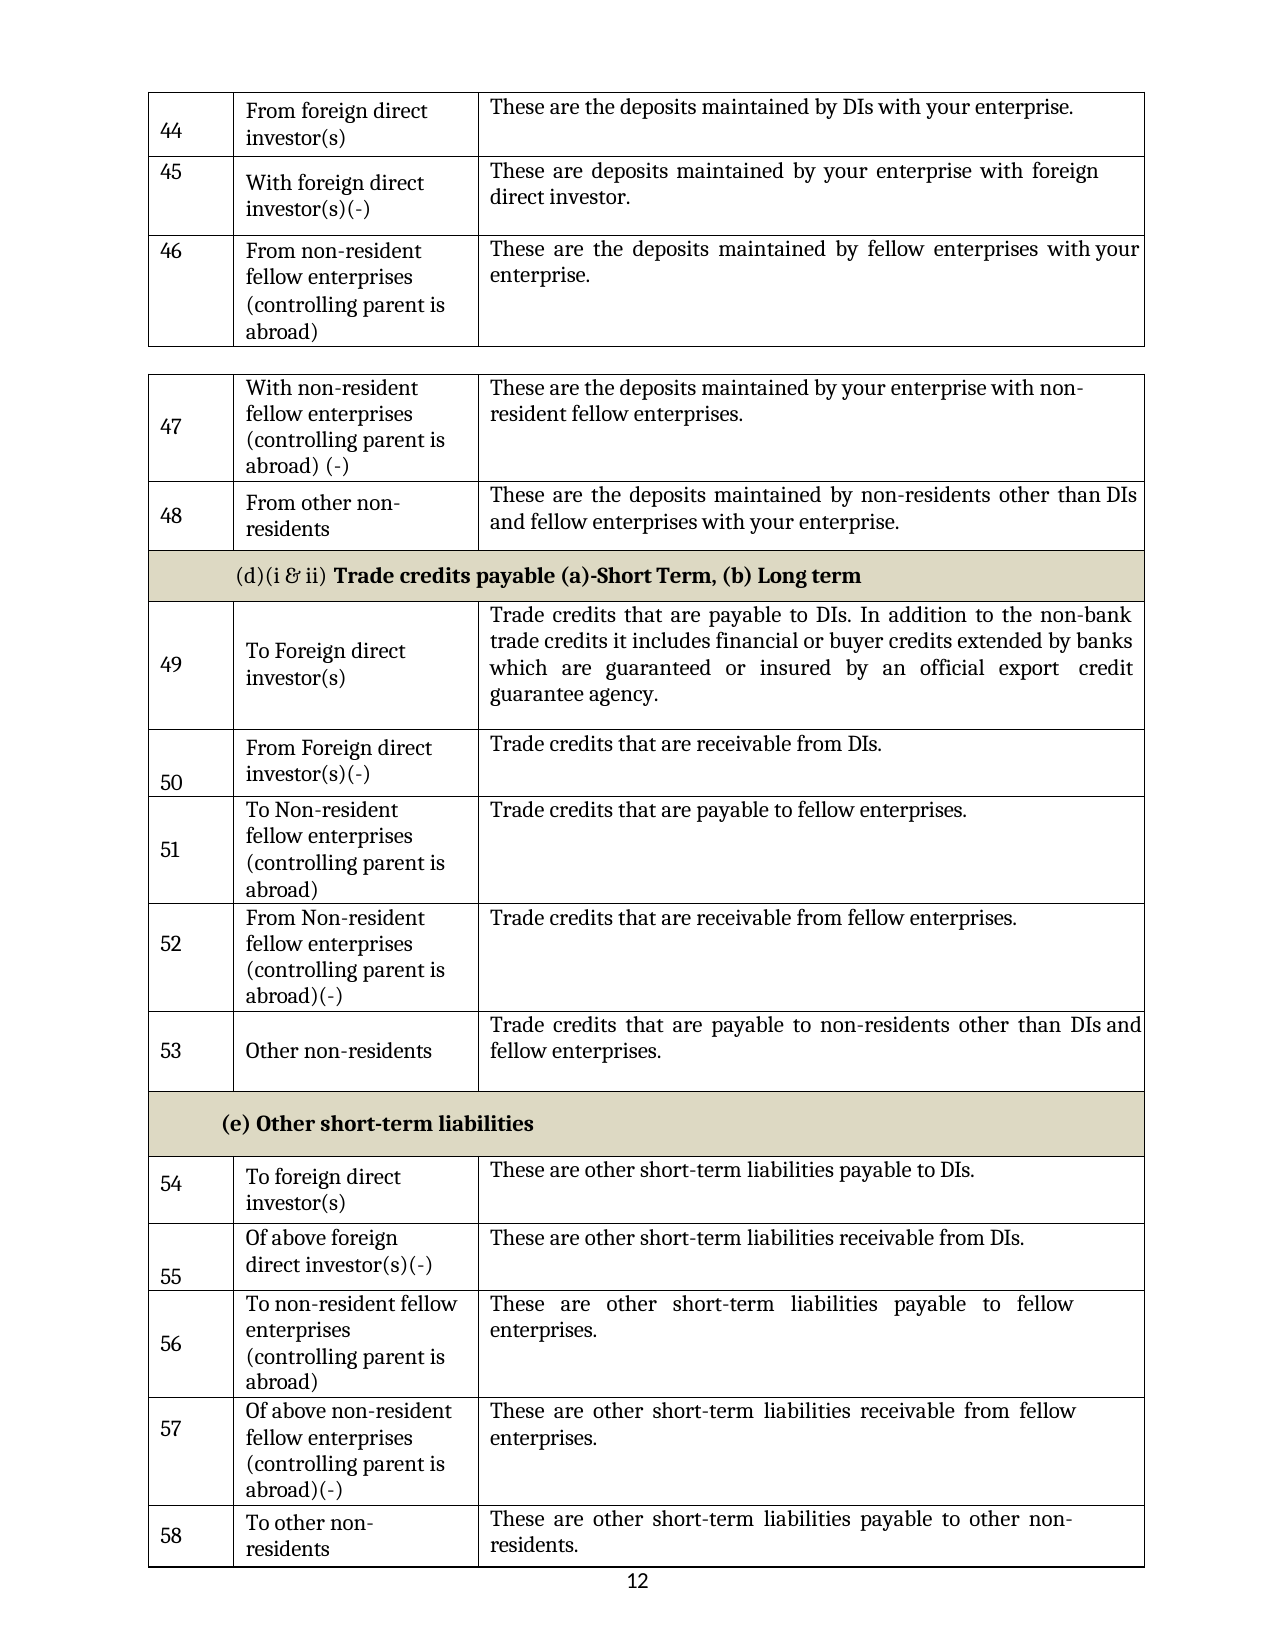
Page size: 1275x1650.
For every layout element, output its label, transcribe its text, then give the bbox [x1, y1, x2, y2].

table_cell These are other short-term liabilities payable to DIs. [479, 1157, 1144, 1223]
table_cell 53 [149, 1012, 233, 1091]
table_cell These are the deposits maintained by fellow enterprises with your enterprise. [479, 236, 1144, 346]
table_cell 57 [149, 1398, 233, 1505]
table_cell To non-resident fellow enterprises (controlling parent is abroad) [234, 1291, 478, 1397]
table_cell Trade credits that are payable to fellow enterprises. [479, 797, 1144, 903]
table_cell 56 [149, 1291, 233, 1397]
table_cell These are other short-term liabilities receivable from fellow enterprises. [479, 1398, 1144, 1505]
table_cell From non-resident fellow enterprises (controlling parent is abroad) [234, 236, 478, 346]
table_cell These are the deposits maintained by non-residents other than DIs and fellow enterprises with your enterprise. [479, 482, 1144, 550]
table_cell These are the deposits maintained by DIs with your enterprise. [479, 93, 1144, 156]
table_cell 54 [149, 1157, 233, 1223]
table_cell Of above non-resident fellow enterprises (controlling parent is abroad)(-) [234, 1398, 478, 1505]
table_cell Trade credits that are payable to DIs. In addition to the non-bank trade credits it includes financial or buyer credits extended by banks which are guaranteed or insured by an official export credit guarantee agency. [479, 602, 1144, 729]
table_cell 46 [149, 236, 233, 346]
table_cell Other non-residents [234, 1012, 478, 1091]
table_cell 58 [149, 1506, 233, 1566]
table_cell (e) Other short-term liabilities [149, 1092, 1144, 1156]
table_cell To Foreign direct investor(s) [234, 602, 478, 729]
table_cell Trade credits that are receivable from fellow enterprises. [479, 904, 1144, 1011]
table_cell From Non-resident fellow enterprises (controlling parent is abroad)(-) [234, 904, 478, 1011]
table_cell 50 [149, 730, 233, 796]
table_cell To foreign direct investor(s) [234, 1157, 478, 1223]
table_cell 55 [149, 1224, 233, 1290]
table_cell 45 [149, 157, 233, 235]
table_cell 49 [149, 602, 233, 729]
table_cell These are other short-term liabilities payable to fellow enterprises. [479, 1291, 1144, 1397]
table_cell (d)(i & ii) Trade credits payable (a)-Short Term, (b) Long term [149, 551, 1144, 601]
table_header With non-resident fellow enterprises (controlling parent is abroad) (-) [234, 375, 478, 481]
table_cell These are other short-term liabilities payable to other non- residents. [479, 1506, 1144, 1566]
table_cell These are other short-term liabilities receivable from DIs. [479, 1224, 1144, 1290]
table_cell These are deposits maintained by your enterprise with foreign direct investor. [479, 157, 1144, 235]
table_cell 51 [149, 797, 233, 903]
table_cell To other non- residents [234, 1506, 478, 1566]
table_cell From Foreign direct investor(s)(-) [234, 730, 478, 796]
table_header These are the deposits maintained by your enterprise with non- resident fellow enterprises. [479, 375, 1144, 481]
table_cell 48 [149, 482, 233, 550]
table_cell Trade credits that are payable to non-residents other than DIs and fellow enterprises. [479, 1012, 1144, 1091]
table_cell To Non-resident fellow enterprises (controlling parent is abroad) [234, 797, 478, 903]
table_cell With foreign direct investor(s)(-) [234, 157, 478, 235]
table_cell Trade credits that are receivable from DIs. [479, 730, 1144, 796]
table_cell From other non- residents [234, 482, 478, 550]
table_cell 52 [149, 904, 233, 1011]
table_header 47 [149, 375, 233, 481]
table_cell From foreign direct investor(s) [234, 93, 478, 156]
table_cell 44 [149, 93, 233, 156]
table_cell Of above foreign direct investor(s)(-) [234, 1224, 478, 1290]
